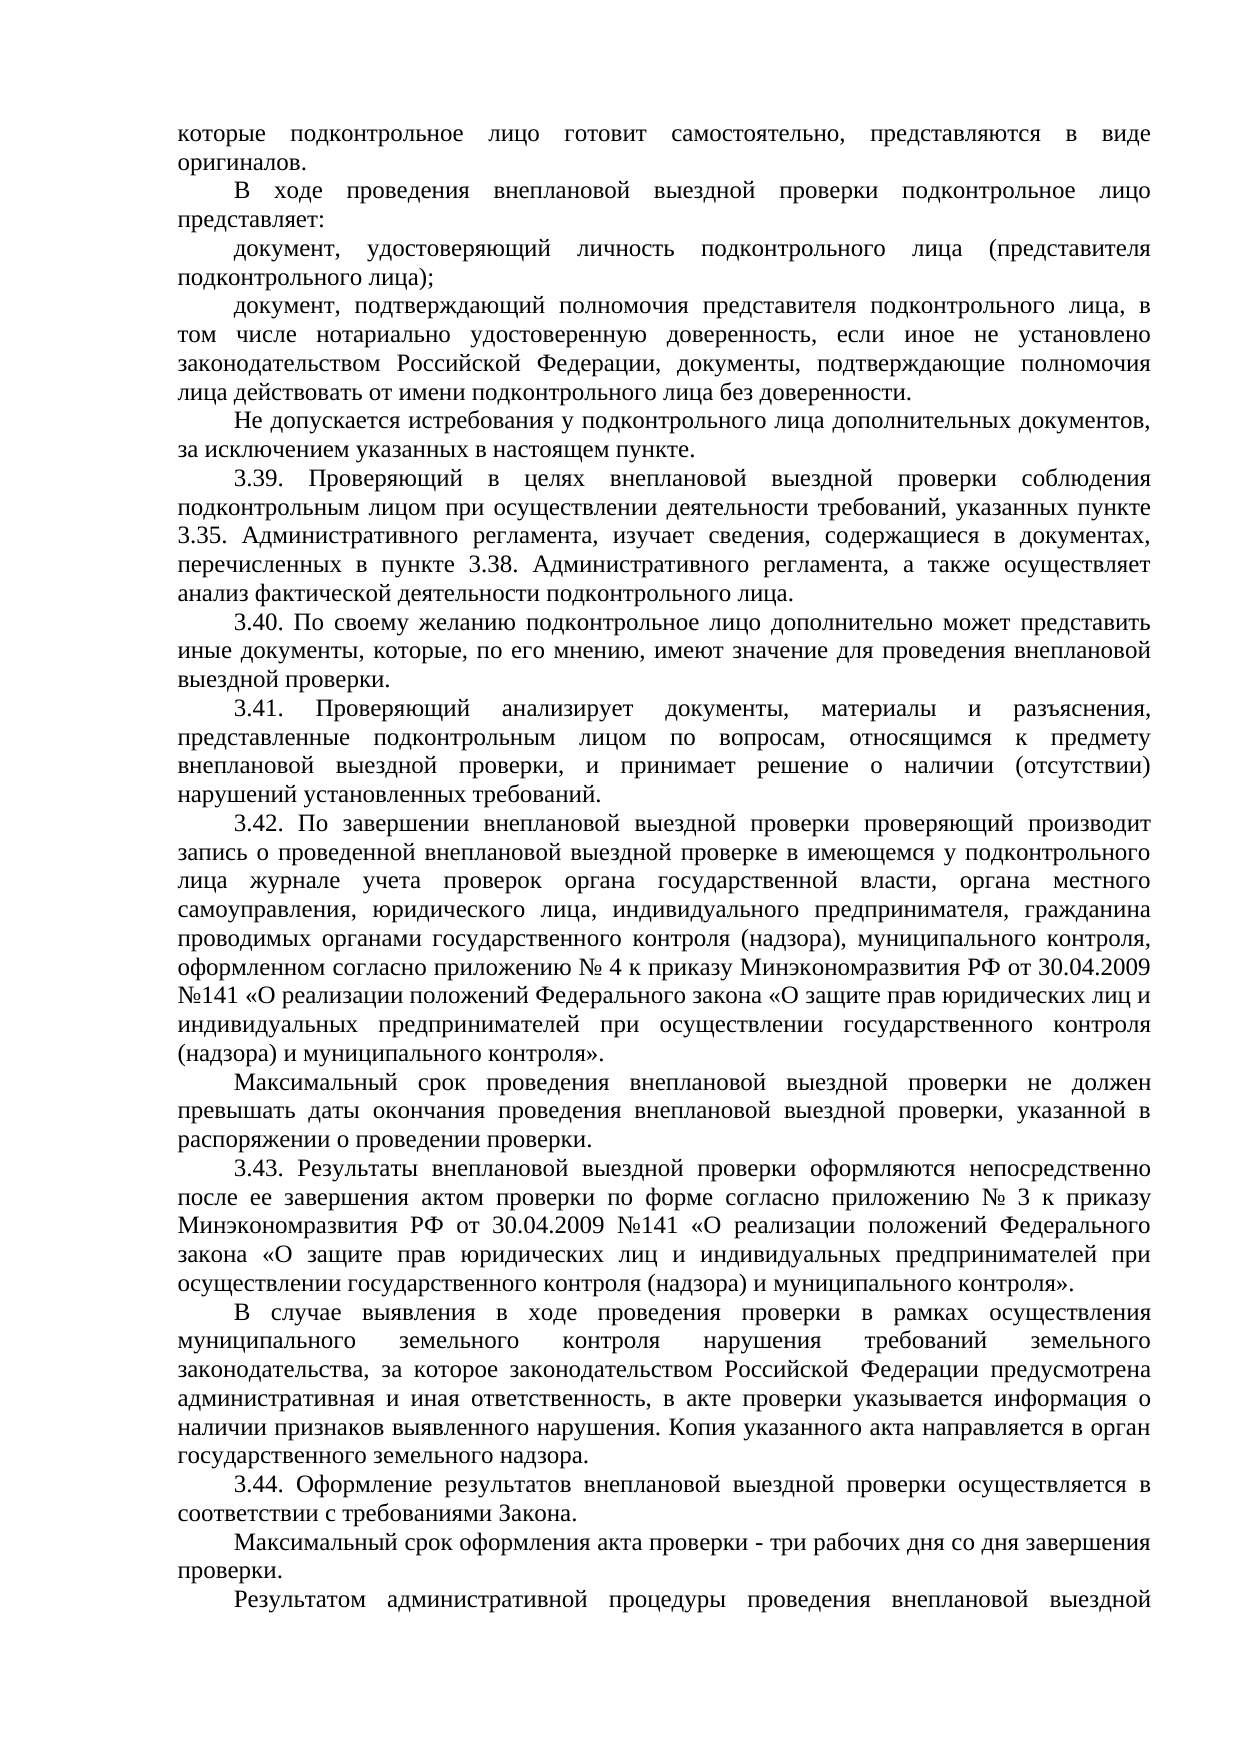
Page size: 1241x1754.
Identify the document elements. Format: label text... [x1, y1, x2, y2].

text 3.40. По своему желанию подконтрольное лицо дополнительно может представить иные документы, которые, по его мнению, имеют значение для проведения внеплановой выездной проверки. [177, 607, 1152, 693]
text В случае выявления в ходе проведения проверки в рамках осуществления муниципального земельного контроля нарушения требований земельного законодательства, за которое законодательством Российской Федерации предусмотрена административная и иная ответственность, в акте проверки указывается информация о наличии признаков выявленного нарушения. Копия указанного акта направляется в орган государственного земельного надзора. [177, 1297, 1152, 1469]
text Максимальный срок оформления акта проверки - три рабочих дня со дня завершения проверки. [177, 1527, 1152, 1584]
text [177, 1584, 1152, 1613]
text 3.42. По завершении внеплановой выездной проверки проверяющий производит запись о проведенной внеплановой выездной проверке в имеющемся у подконтрольного лица журнале учета проверок органа государственной власти, органа местного самоуправления, юридического лица, индивидуального предпринимателя, гражданина проводимых органами государственного контроля (надзора), муниципального контроля, оформленном согласно приложению № 4 к приказу Минэкономразвития РФ от 30.04.2009 №141 «О реализации положений Федерального закона «О защите прав юридических лиц и индивидуальных предпринимателей при осуществлении государственного контроля (надзора) и муниципального контроля». [177, 808, 1152, 1067]
text 3.43. Результаты внеплановой выездной проверки оформляются непосредственно после ее завершения актом проверки по форме согласно приложению № 3 к приказу Минэкономразвития РФ от 30.04.2009 №141 «О реализации положений Федерального закона «О защите прав юридических лиц и индивидуальных предпринимателей при осуществлении государственного контроля (надзора) и муниципального контроля». [177, 1153, 1152, 1297]
text Не допускается истребования у подконтрольного лица дополнительных документов, за исключением указанных в настоящем пункте. [177, 406, 1152, 463]
text Максимальный срок проведения внеплановой выездной проверки не должен превышать даты окончания проведения внеплановой выездной проверки, указанной в распоряжении о проведении проверки. [177, 1067, 1152, 1153]
text 3.41. Проверяющий анализирует документы, материалы и разъяснения, представленные подконтрольным лицом по вопросам, относящимся к предмету внеплановой выездной проверки, и принимает решение о наличии (отсутствии) нарушений установленных требований. [177, 693, 1152, 808]
text документ, подтверждающий полномочия представителя подконтрольного лица, в том числе нотариально удостоверенную доверенность, если иное не установлено законодательством Российской Федерации, документы, подтверждающие полномочия лица действовать от имени подконтрольного лица без доверенности. [177, 291, 1152, 406]
text В ходе проведения внеплановой выездной проверки подконтрольное лицо представляет: [177, 176, 1152, 233]
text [177, 118, 1152, 176]
text 3.44. Оформление результатов внеплановой выездной проверки осуществляется в соответствии с требованиями Закона. [177, 1469, 1152, 1527]
text 3.39. Проверяющий в целях внеплановой выездной проверки соблюдения подконтрольным лицом при осуществлении деятельности требований, указанных пункте 3.35. Административного регламента, изучает сведения, содержащиеся в документах, перечисленных в пункте 3.38. Административного регламента, а также осуществляет анализ фактической деятельности подконтрольного лица. [177, 463, 1152, 607]
text документ, удостоверяющий личность подконтрольного лица (представителя подконтрольного лица); [177, 233, 1152, 291]
